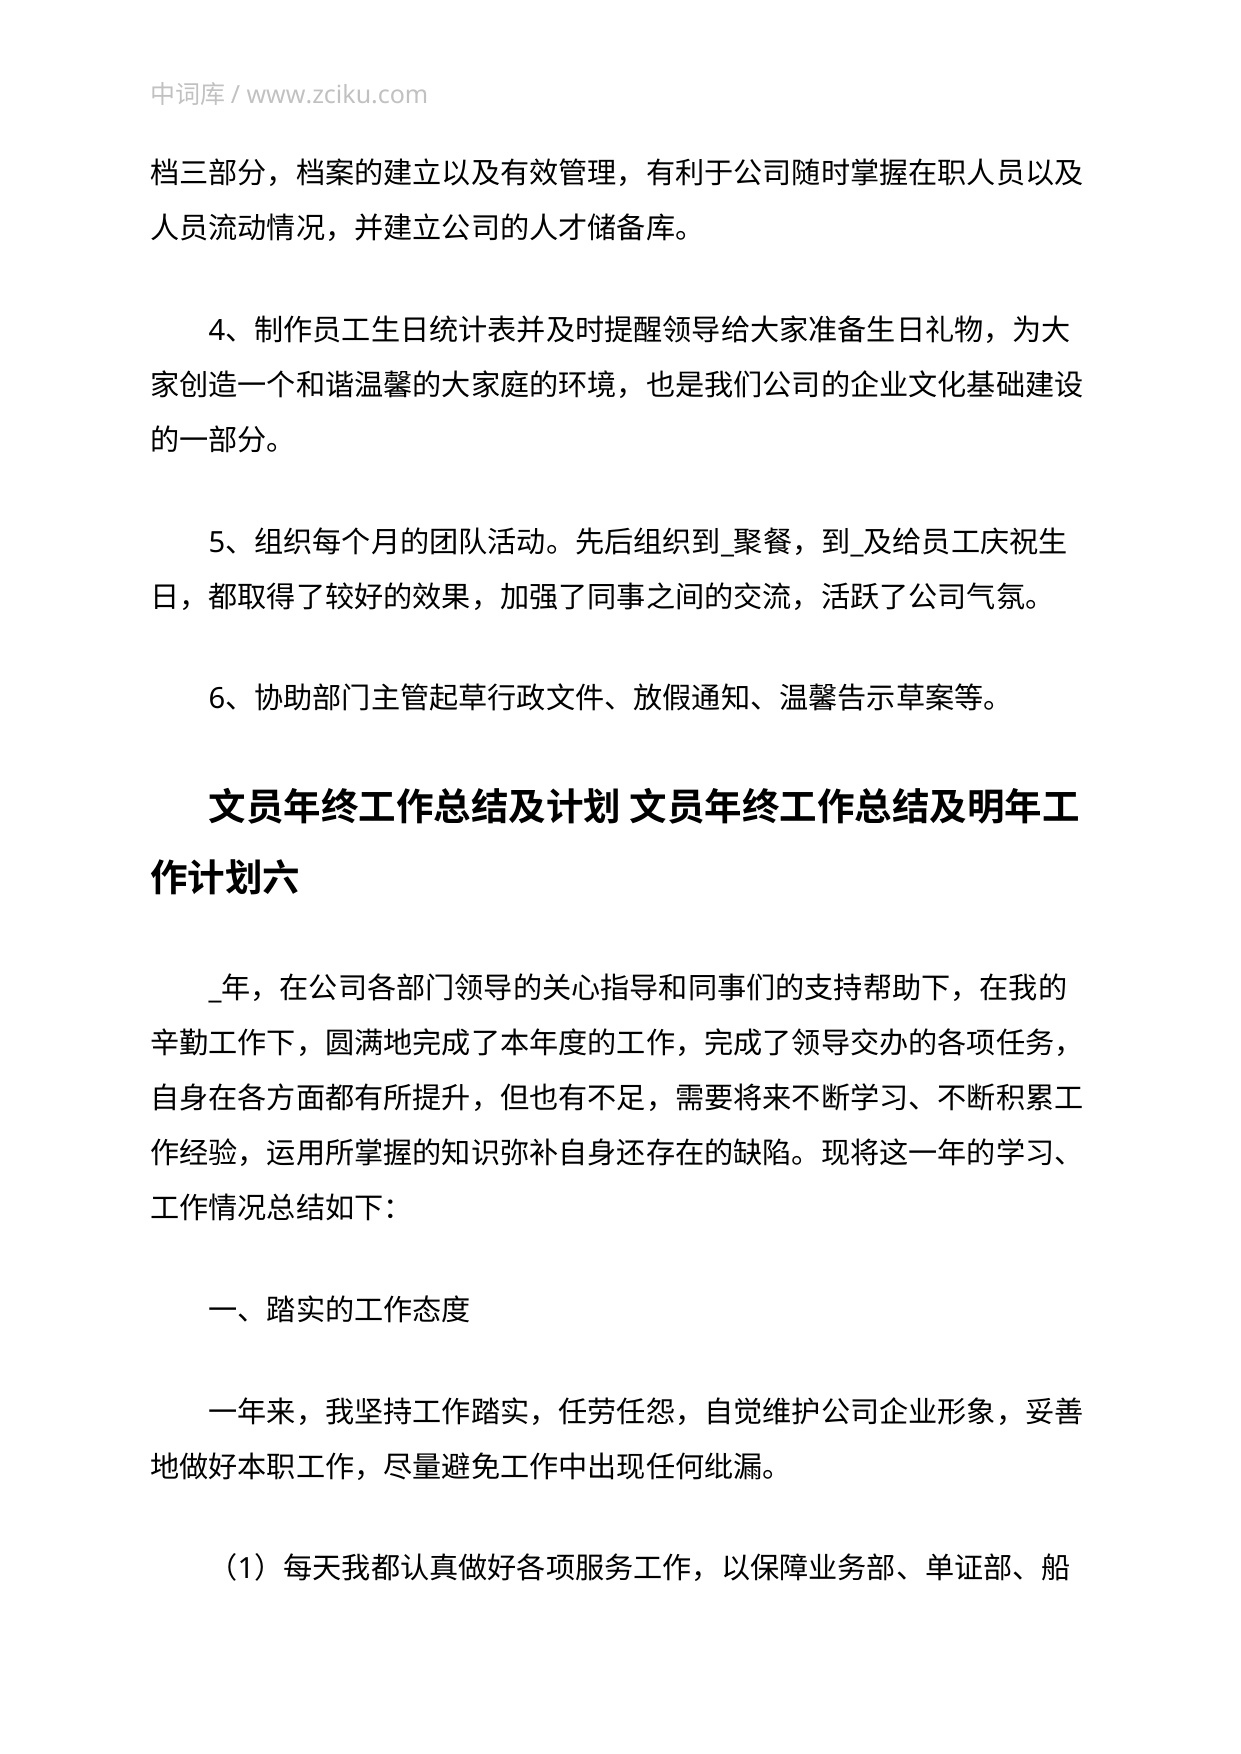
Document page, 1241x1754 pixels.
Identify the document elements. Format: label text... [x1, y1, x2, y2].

text _年，在公司各部门领导的关心指导和同事们的支持帮助下，在我的辛勤工作下，圆满地完成了本年度的工作，完成了领导交办的各项任务，自身在各方面都有所提升，但也有不足，需要将来不断学习、不断积累工作经验，运用所掌握的知识弥补自身还存在的缺陷。现将这一年的学习、工作情况总结如下： [150, 965, 1090, 1227]
text 5、组织每个月的团队活动。先后组织到_聚餐，到_及给员工庆祝生日，都取得了较好的效果，加强了同事之间的交流，活跃了公司气氛。 [150, 518, 1090, 616]
text 6、协助部门主管起草行政文件、放假通知、温馨告示草案等。 [150, 675, 1090, 717]
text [150, 1545, 1090, 1587]
text 一年来，我坚持工作踏实，任劳任怨，自觉维护公司企业形象，妥善地做好本职工作，尽量避免工作中出现任何纰漏。 [150, 1388, 1090, 1485]
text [150, 150, 1090, 247]
text 4、制作员工生日统计表并及时提醒领导给大家准备生日礼物，为大家创造一个和谐温馨的大家庭的环境，也是我们公司的企业文化基础建设的一部分。 [150, 307, 1090, 459]
text 一、踏实的工作态度 [150, 1286, 1090, 1329]
text 文员年终工作总结及计划 文员年终工作总结及明年工作计划六 [150, 777, 1090, 902]
